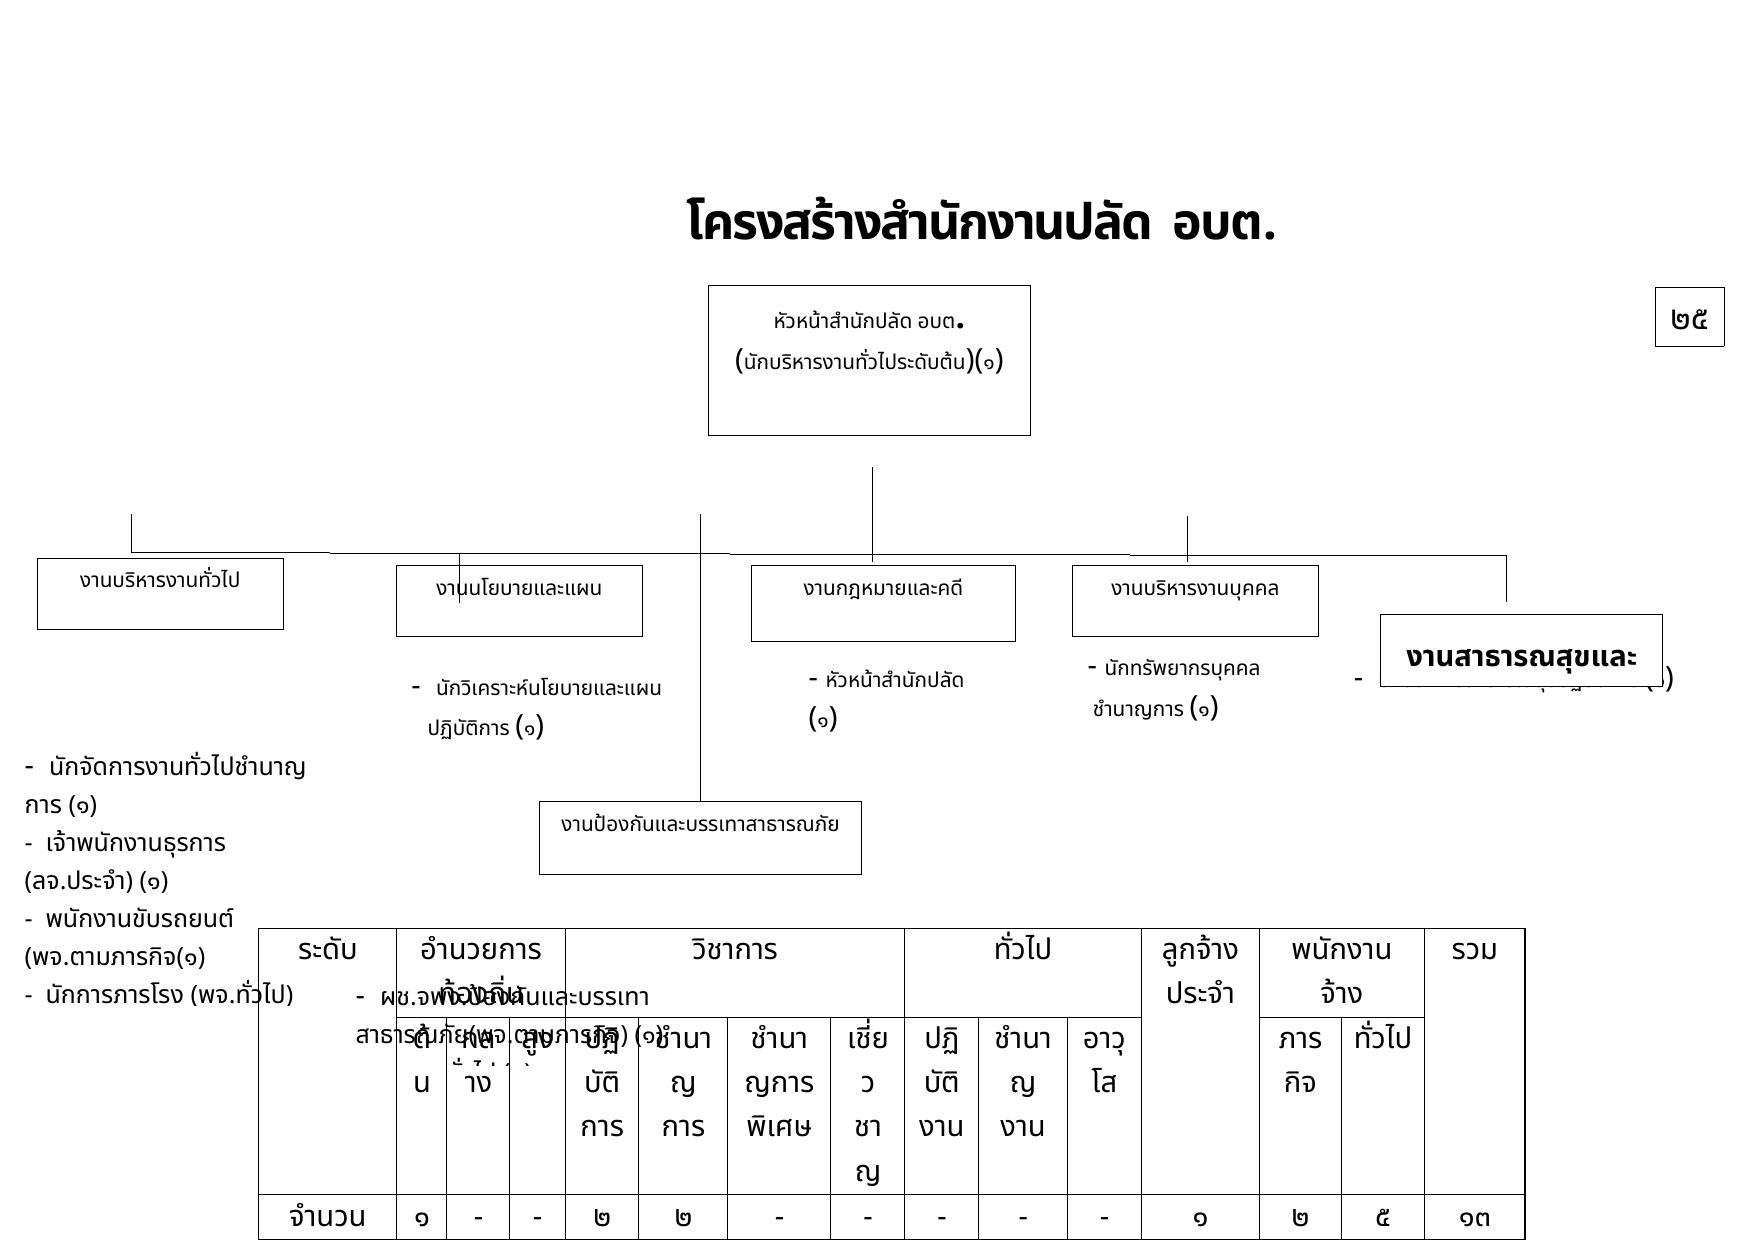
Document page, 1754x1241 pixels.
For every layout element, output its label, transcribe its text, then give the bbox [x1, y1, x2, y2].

table_cell ต้น [397, 1018, 446, 1194]
table_cell - [728, 1195, 830, 1239]
table_header ระดับ [259, 929, 396, 1194]
table_header ลูกจ้าง ประจำ [1142, 929, 1259, 1194]
table_cell - [905, 1195, 978, 1239]
table_header รวม [1425, 929, 1524, 1194]
table_cell ๕ [1342, 1195, 1424, 1239]
table_header ทั่วไป [905, 929, 1141, 1017]
table_header วิชาการ [566, 929, 904, 1017]
table_cell ๑ [1142, 1195, 1259, 1239]
table_cell ๑ [397, 1195, 446, 1239]
table_cell - [831, 1195, 904, 1239]
table_cell อาวุโส [1068, 1018, 1141, 1194]
table_cell ทั่วไป [1342, 1018, 1424, 1194]
table_header อำนวยการท้องถิ่น [397, 929, 565, 1017]
table_cell - [979, 1195, 1067, 1239]
table_cell ชำนาญงาน [979, 1018, 1067, 1194]
table_cell จำนวน [259, 1195, 396, 1239]
table_header พนักงานจ้าง [1260, 929, 1424, 1017]
table_cell ชำนาญการ [639, 1018, 727, 1194]
table_cell - [510, 1195, 565, 1239]
table_cell ปฏิบัติการ [566, 1018, 638, 1194]
table_cell ปฏิบัติงาน [905, 1018, 978, 1194]
table_cell ๒ [566, 1195, 638, 1239]
table_cell ๒ [1260, 1195, 1341, 1239]
table_cell ๒ [639, 1195, 727, 1239]
table_cell - [1068, 1195, 1141, 1239]
table_cell ชำนาญการพิเศษ [728, 1018, 830, 1194]
table_cell เชี่ยว ชาญ [831, 1018, 904, 1194]
subtitle โครงสร้างสำนักงานปลัด อบต. [509, 186, 1724, 262]
table_cell สูง [510, 1018, 565, 1194]
table_cell ๑๓ [1425, 1195, 1524, 1239]
table_cell - [447, 1195, 509, 1239]
table_cell กลาง [447, 1018, 509, 1194]
table_cell ภารกิจ [1260, 1018, 1341, 1194]
